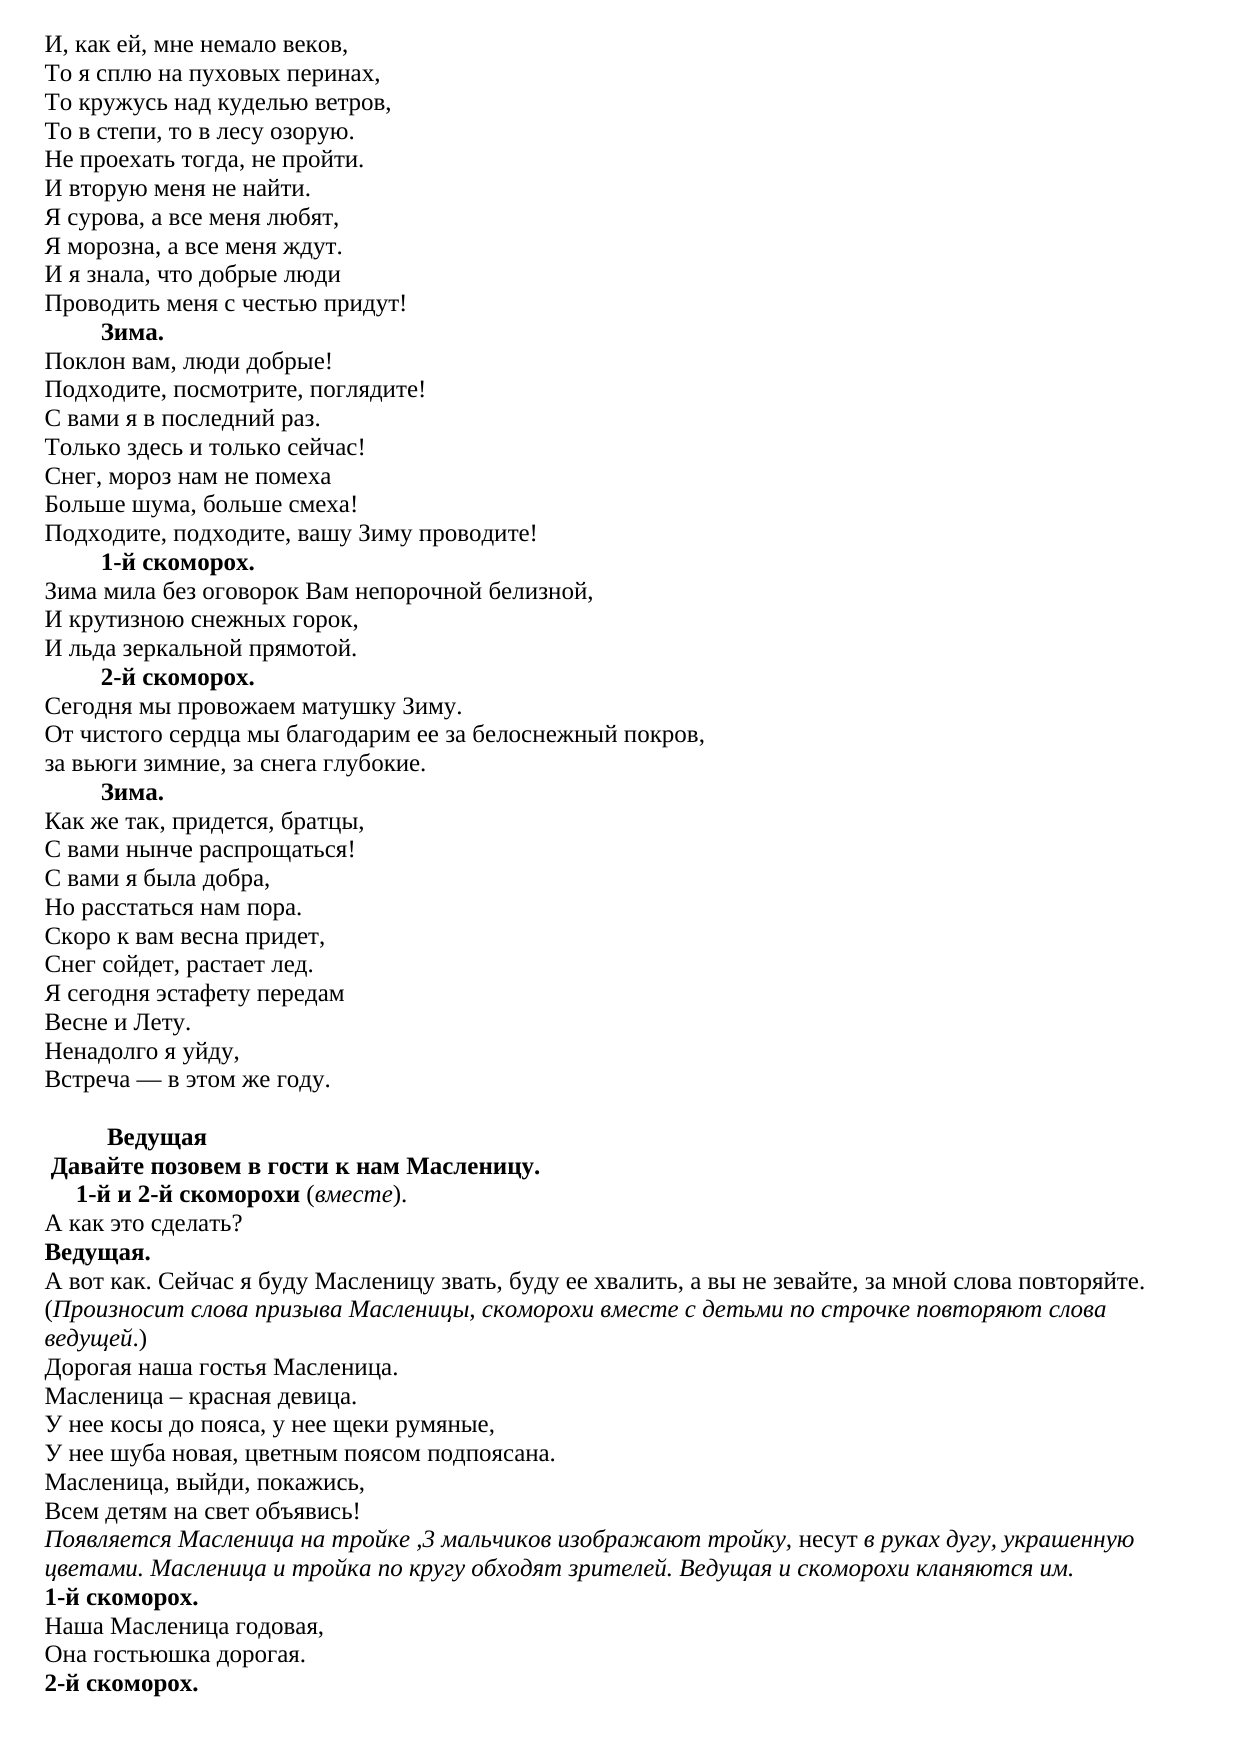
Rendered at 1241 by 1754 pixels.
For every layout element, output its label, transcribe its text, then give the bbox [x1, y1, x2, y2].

text Ведущая. [44, 1237, 1196, 1266]
text С вами я была добра, [44, 863, 1196, 892]
text Зима. [44, 317, 1196, 346]
text Давайте позовем в гости к нам Масленицу. [44, 1151, 1196, 1179]
text Подходите, подходите, вашу Зиму проводите! [44, 518, 1196, 547]
text От чистого сердца мы благодарим ее за белоснежный покров, [44, 719, 1196, 748]
text Зима. [44, 777, 1196, 806]
text Подходите, посмотрите, поглядите! [44, 374, 1196, 403]
text То кружусь над куделью ветров, [44, 87, 1196, 116]
text Скоро к вам весна придет, [44, 921, 1196, 949]
text И льда зеркальной прямотой. [44, 633, 1196, 662]
text Она гостьюшка дорогая. [44, 1639, 1196, 1668]
text Я морозна, а все меня ждут. [44, 231, 1196, 259]
text С вами я в последний раз. [44, 403, 1196, 432]
text Проводить меня с честью придут! [44, 288, 1196, 317]
text Встреча — в этом же году. [44, 1064, 1196, 1093]
text 1-й и 2-й скоморохи (вместе). [44, 1179, 1196, 1208]
text Сегодня мы провожаем матушку Зиму. [44, 691, 1196, 719]
text Только здесь и только сейчас! [44, 432, 1196, 461]
text Масленица, выйди, покажись, [44, 1467, 1196, 1496]
text И вторую меня не найти. [44, 173, 1196, 202]
text Всем детям на свет объявись! [44, 1496, 1196, 1524]
text Весне и Лету. [44, 1007, 1196, 1036]
text Как же так, придется, братцы, [44, 806, 1196, 834]
text То я сплю на пуховых перинах, [44, 58, 1196, 87]
text Появляется Масленица на тройке ,3 мальчиков изображают тройку, несут в руках дугу, украшенную цветами. Масленица и тройка по кругу обходят зрителей. Ведущая и скоморохи кланяются им. [44, 1524, 1196, 1582]
text Я сурова, а все меня любят, [44, 202, 1196, 231]
text Не проехать тогда, не пройти. [44, 144, 1196, 173]
text Дорогая наша гостья Масленица. [44, 1352, 1196, 1381]
text Поклон вам, люди добрые! [44, 346, 1196, 374]
text 2-й скоморох. [44, 1668, 1196, 1697]
text Больше шума, больше смеха! [44, 489, 1196, 518]
text за вьюги зимние, за снега глубокие. [44, 748, 1196, 777]
text У нее шуба новая, цветным поясом подпоясана. [44, 1438, 1196, 1467]
text И, как ей, мне немало веков, [44, 29, 1196, 58]
text А вот как. Сейчас я буду Масленицу звать, буду ее хвалить, а вы не зевайте, за мной слова повторяйте. (Произносит слова призыва Масленицы, скоморохи вместе с детьми по строчке повторяют слова ведущей.) [44, 1266, 1196, 1352]
text То в степи, то в лесу озорую. [44, 116, 1196, 144]
text И я знала, что добрые люди [44, 259, 1196, 288]
text 1-й скоморох. [44, 547, 1196, 576]
text И крутизною снежных горок, [44, 604, 1196, 633]
text 2-й скоморох. [44, 662, 1196, 691]
text Я сегодня эстафету передам [44, 978, 1196, 1007]
text Но расстаться нам пора. [44, 892, 1196, 921]
text Снег сойдет, растает лед. [44, 949, 1196, 978]
text У нее косы до пояса, у нее щеки румяные, [44, 1409, 1196, 1438]
text 1-й скоморох. [44, 1582, 1196, 1611]
text Зима мила без оговорок Вам непорочной белизной, [44, 576, 1196, 604]
text С вами нынче распрощаться! [44, 834, 1196, 863]
text Ведущая [44, 1122, 1196, 1151]
text Снег, мороз нам не помеха [44, 461, 1196, 489]
text Наша Масленица годовая, [44, 1611, 1196, 1639]
text Ненадолго я уйду, [44, 1036, 1196, 1064]
text А как это сделать? [44, 1208, 1196, 1237]
text Масленица – красная девица. [44, 1381, 1196, 1409]
